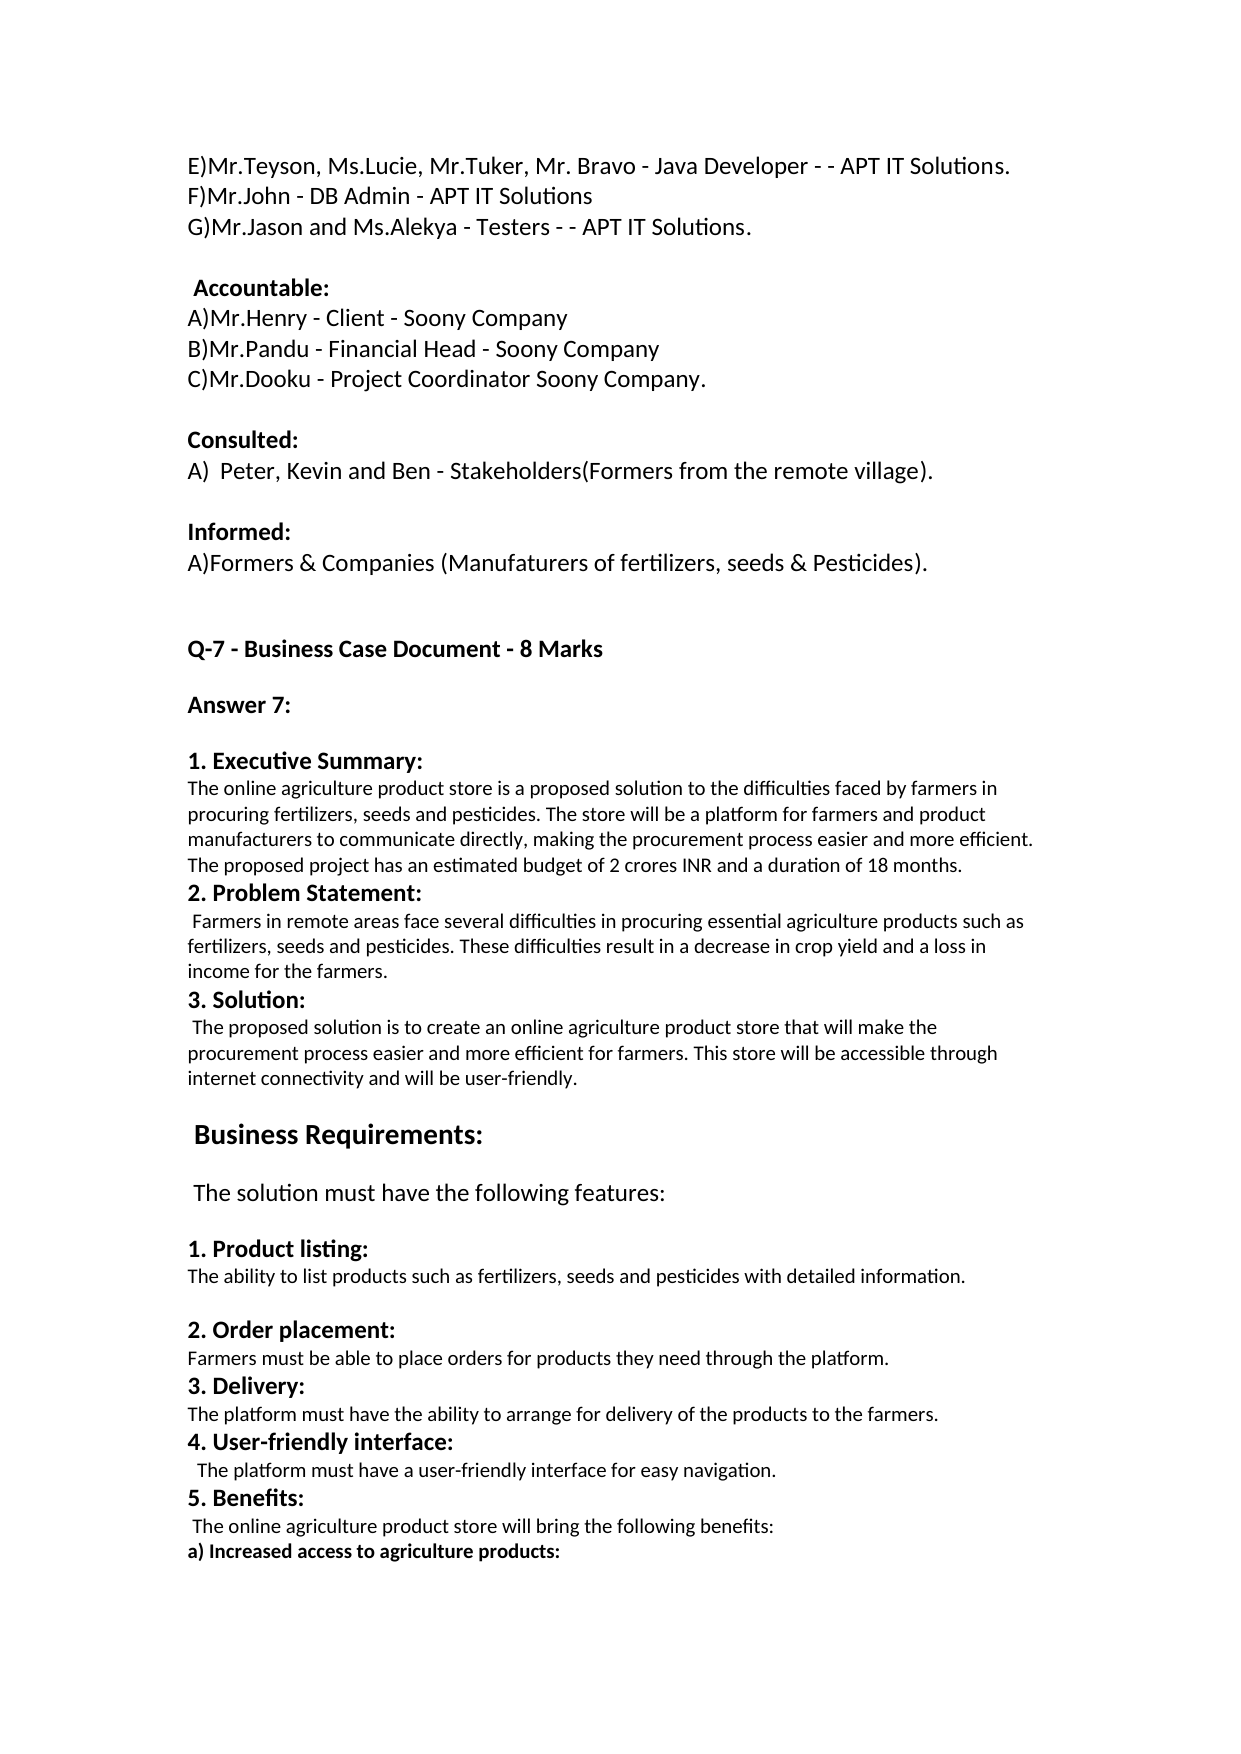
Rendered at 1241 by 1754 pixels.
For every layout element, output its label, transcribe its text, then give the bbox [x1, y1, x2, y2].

list Benefits: [187, 1482, 1053, 1513]
list Peter, Kevin and Ben - Stakeholders(Formers from the remote village). [187, 455, 1053, 486]
list Product listing: [187, 1233, 1053, 1264]
text B)Mr.Pandu - Financial Head - Soony Company [187, 333, 1053, 364]
list Business Requirements: [187, 1116, 1053, 1152]
list The proposed solution is to create an online agriculture product store that will make the procurement process easier and more efficient for farmers. This store will be accessible through internet connectivity and will be user-friendly. [187, 1014, 1053, 1091]
list User-friendly interface: [187, 1426, 1053, 1457]
text Q-7 - Business Case Document - 8 Marks [187, 633, 1053, 664]
list The online agriculture product store will bring the following benefits: [187, 1513, 1053, 1538]
text E)Mr.Teyson, Ms.Lucie, Mr.Tuker, Mr. Bravo - Java Developer - - APT IT Solutions. [187, 150, 1053, 181]
text Consulted: [187, 425, 1053, 455]
text Answer 7: [187, 689, 1053, 720]
text G)Mr.Jason and Ms.Alekya - Testers - - APT IT Solutions. [187, 211, 1053, 242]
list Farmers must be able to place orders for products they need through the platform. [187, 1345, 1053, 1371]
list The online agriculture product store is a proposed solution to the difficulties faced by farmers in procuring fertilizers, seeds and pesticides. The store will be a platform for farmers and product manufacturers to communicate directly, making the procurement process easier and more efficient. The proposed project has an estimated budget of 2 crores INR and a duration of 18 months. [187, 776, 1053, 877]
list The solution must have the following features: [187, 1177, 1053, 1208]
list Solution: [187, 984, 1053, 1014]
text F)Mr.John - DB Admin - APT IT Solutions [187, 181, 1053, 211]
list Accountable: [187, 272, 1053, 303]
list Increased access to agriculture products: [187, 1538, 1053, 1564]
list The ability to list products such as fertilizers, seeds and pesticides with detailed information. [187, 1264, 1053, 1289]
list Farmers in remote areas face several difficulties in procuring essential agriculture products such as fertilizers, seeds and pesticides. These difficulties result in a decrease in crop yield and a loss in income for the farmers. [187, 908, 1053, 984]
list Problem Statement: [187, 877, 1053, 908]
list The platform must have the ability to arrange for delivery of the products to the farmers. [187, 1401, 1053, 1426]
text Informed: [187, 516, 1053, 547]
list Delivery: [187, 1371, 1053, 1401]
text C)Mr.Dooku - Project Coordinator Soony Company. [187, 364, 1053, 394]
text A)Formers & Companies (Manufaturers of fertilizers, seeds & Pesticides). [187, 547, 1053, 577]
list Order placement: [187, 1314, 1053, 1345]
list The platform must have a user-friendly interface for easy navigation. [187, 1457, 1053, 1482]
list Executive Summary: [187, 745, 1053, 776]
text A)Mr.Henry - Client - Soony Company [187, 303, 1053, 333]
